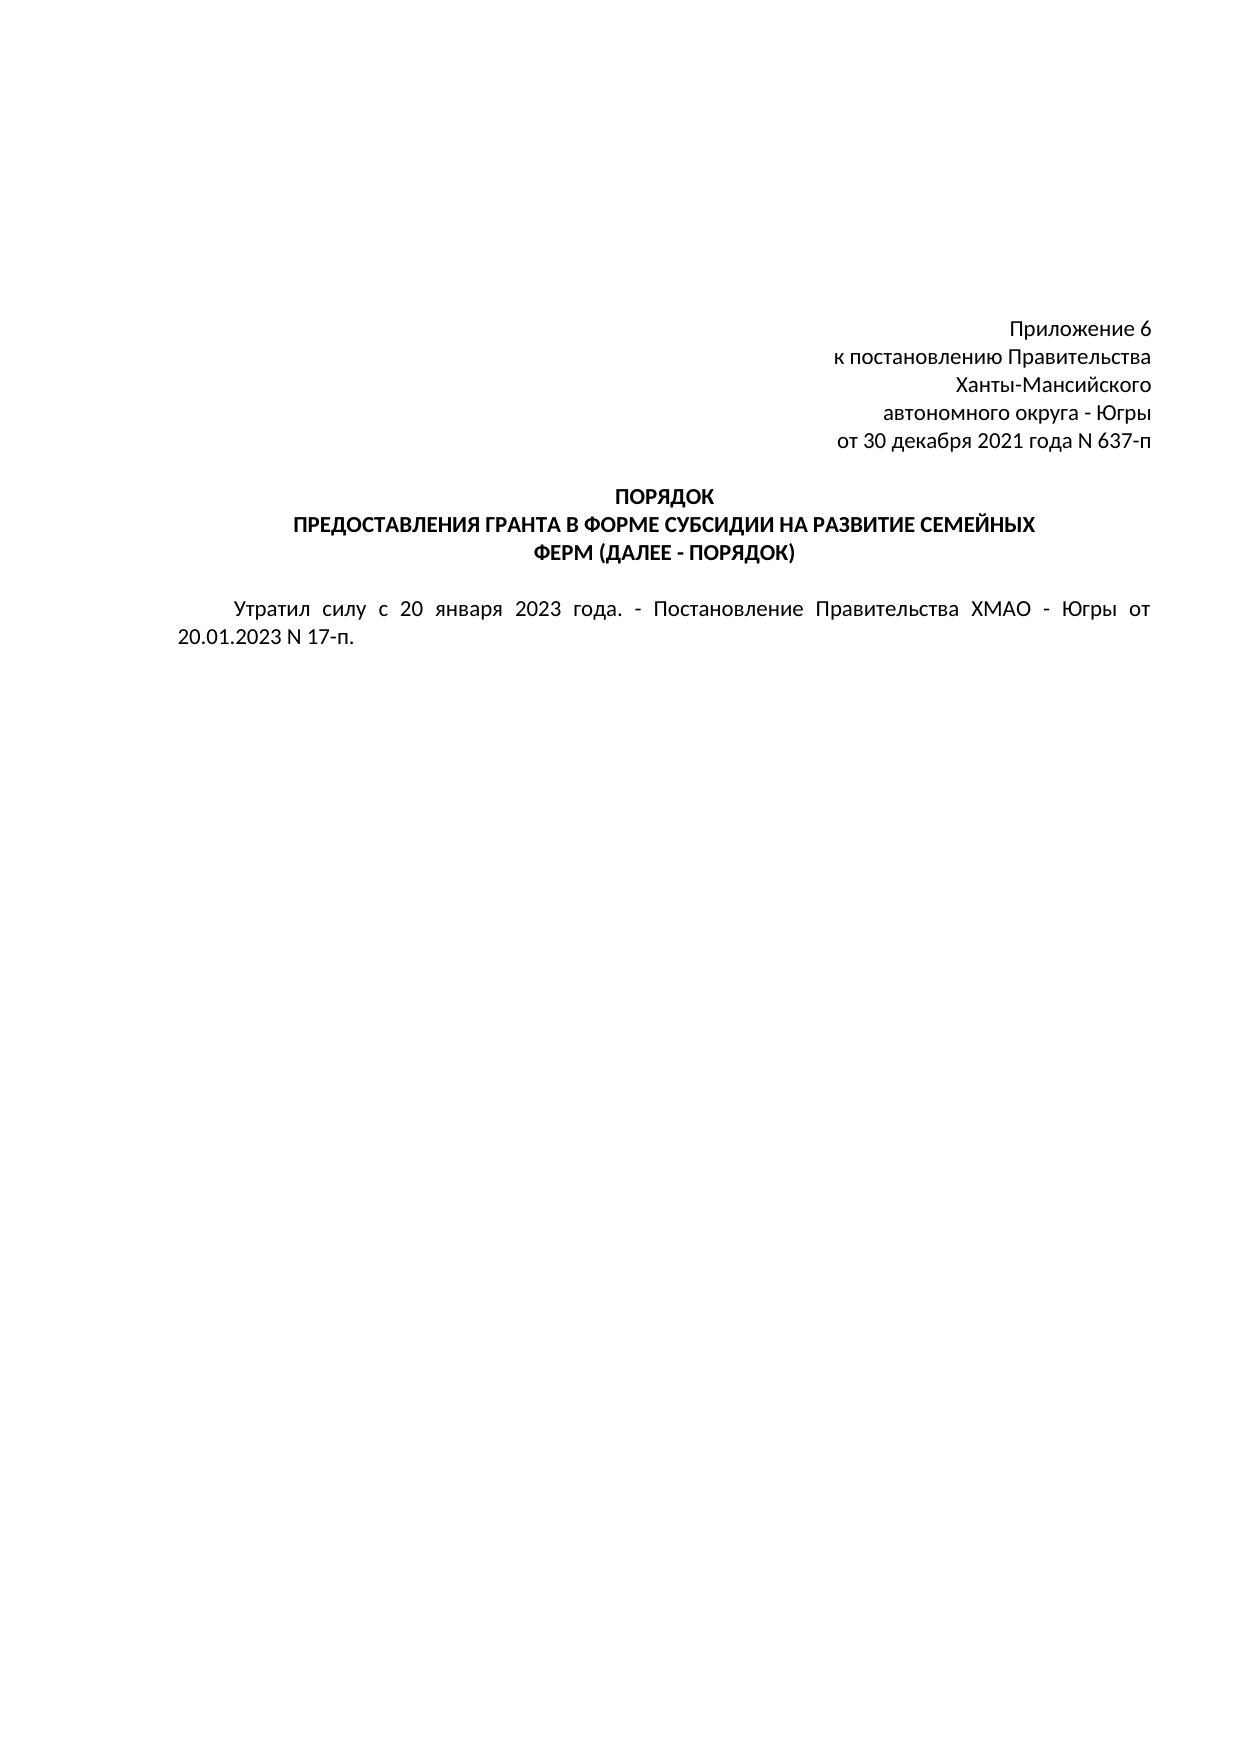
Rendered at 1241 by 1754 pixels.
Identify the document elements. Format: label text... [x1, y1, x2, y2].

title ФЕРМ (ДАЛЕЕ - ПОРЯДОК) [177, 538, 1152, 566]
text Ханты-Мансийского [177, 370, 1152, 398]
text автономного округа - Югры [177, 398, 1152, 426]
text от 30 декабря 2021 года N 637-п [177, 426, 1152, 454]
text Утратил силу с 20 января 2023 года. - Постановление Правительства ХМАО - Югры от 20.01.2023 N 17-п. [177, 594, 1152, 651]
text к постановлению Правительства [177, 342, 1152, 370]
text Приложение 6 [177, 314, 1152, 342]
title ПОРЯДОК [177, 482, 1152, 510]
title ПРЕДОСТАВЛЕНИЯ ГРАНТА В ФОРМЕ СУБСИДИИ НА РАЗВИТИЕ СЕМЕЙНЫХ [177, 510, 1152, 538]
